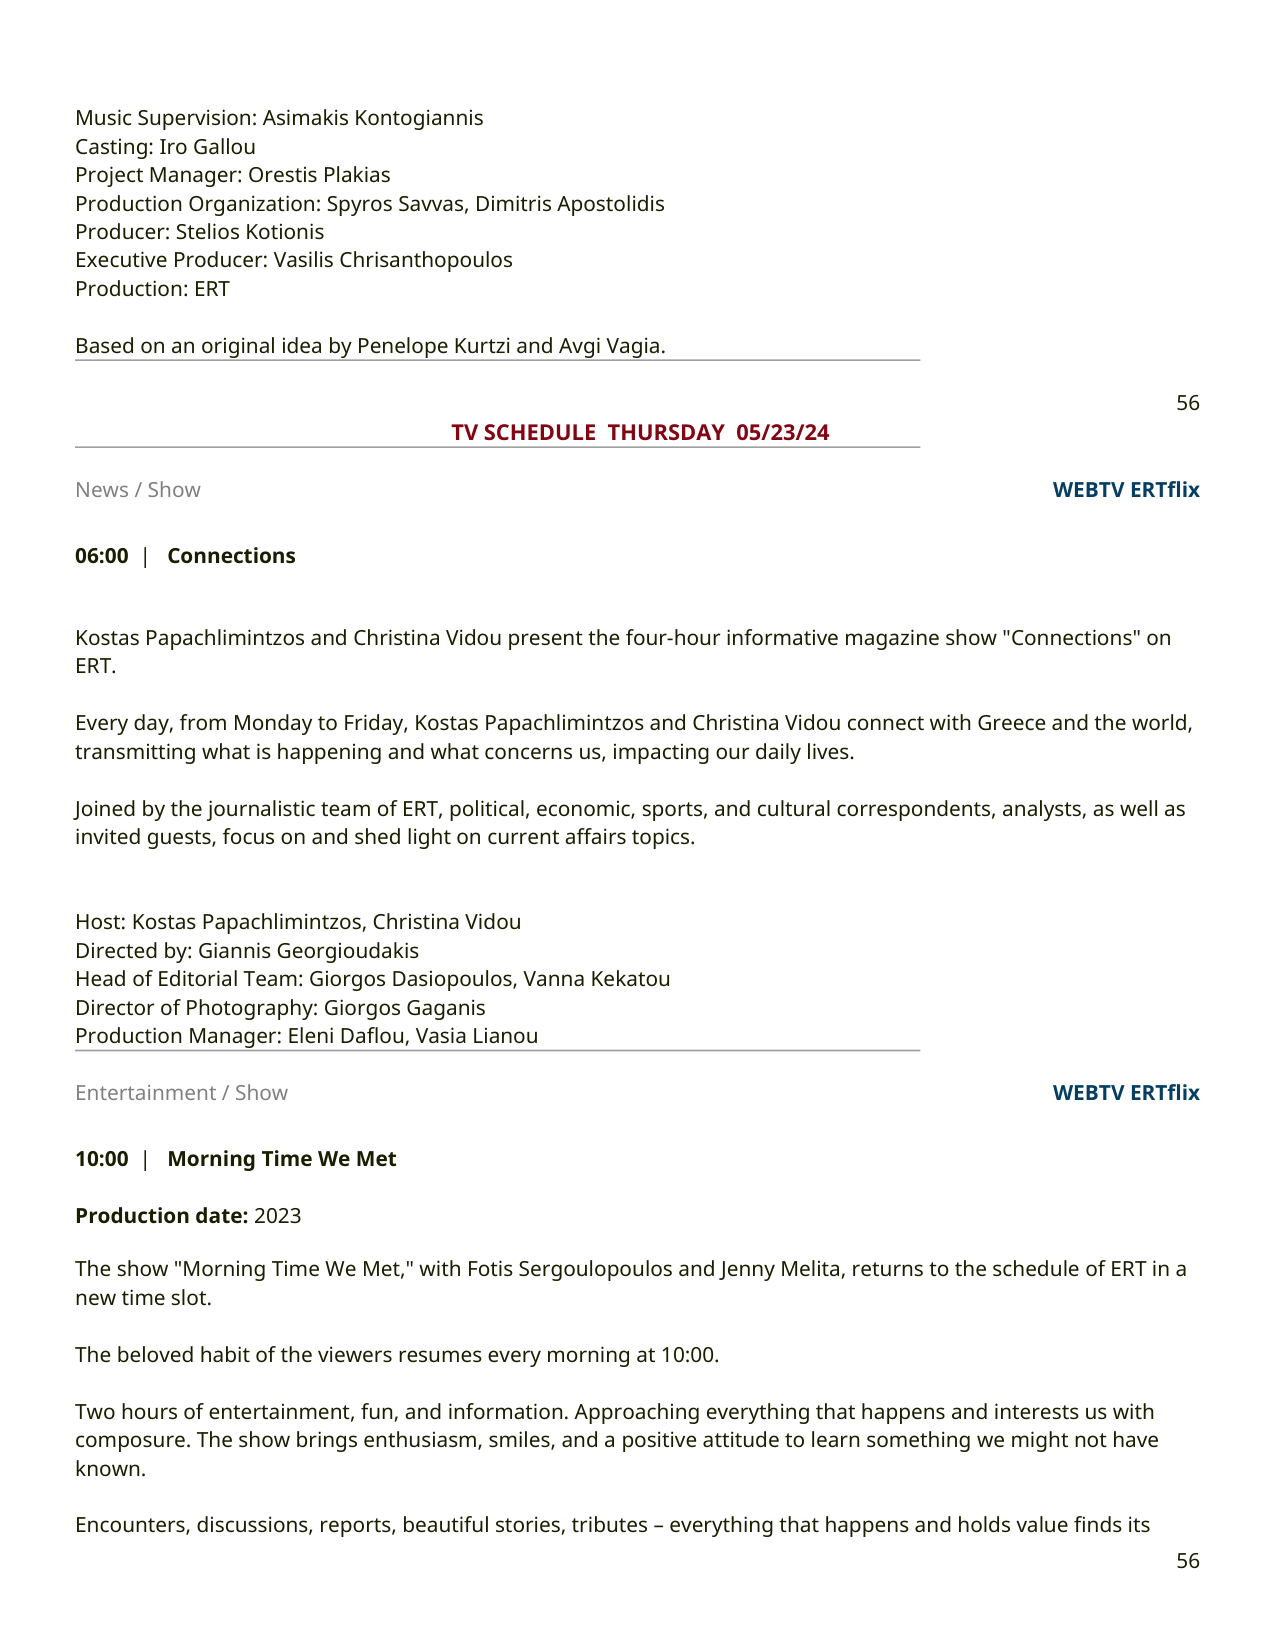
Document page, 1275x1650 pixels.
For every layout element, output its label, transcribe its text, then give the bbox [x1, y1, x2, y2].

table_header News / Show [75, 475, 637, 503]
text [75, 103, 1200, 359]
text 10:00 | Morning Time We Met Production date: 2023 [75, 1107, 1200, 1229]
table_header WEBTV ERTflix [638, 1079, 1200, 1107]
text Host: Kostas Papachlimintzos, Christina Vidou Directed by: Giannis Georgioudakis Head of Editorial Team: Giorgos Dasiopoulos, Vanna Kekatou Director of Photography: Giorgos Gaganis Production Manager: Eleni Daflou, Vasia Lianou [75, 851, 1200, 1050]
text Kostas Papachlimintzos and Christina Vidou present the four-hour informative magazine show "Connections" on ERT. Every day, from Monday to Friday, Kostas Papachlimintzos and Christina Vidou connect with Greece and the world, transmitting what is happening and what concerns us, impacting our daily lives. Joined by the journalistic team of ERT, political, economic, sports, and cultural correspondents, analysts, as well as invited guests, focus on and shed light on current affairs topics. [75, 623, 1200, 851]
text TV SCHEDULE THURSDAY 05/23/24 [75, 417, 1200, 446]
table_header WEBTV ERTflix [638, 475, 1200, 503]
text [75, 1254, 1200, 1539]
text 06:00 | Connections [75, 503, 1200, 598]
table_header Entertainment / Show [75, 1079, 637, 1107]
